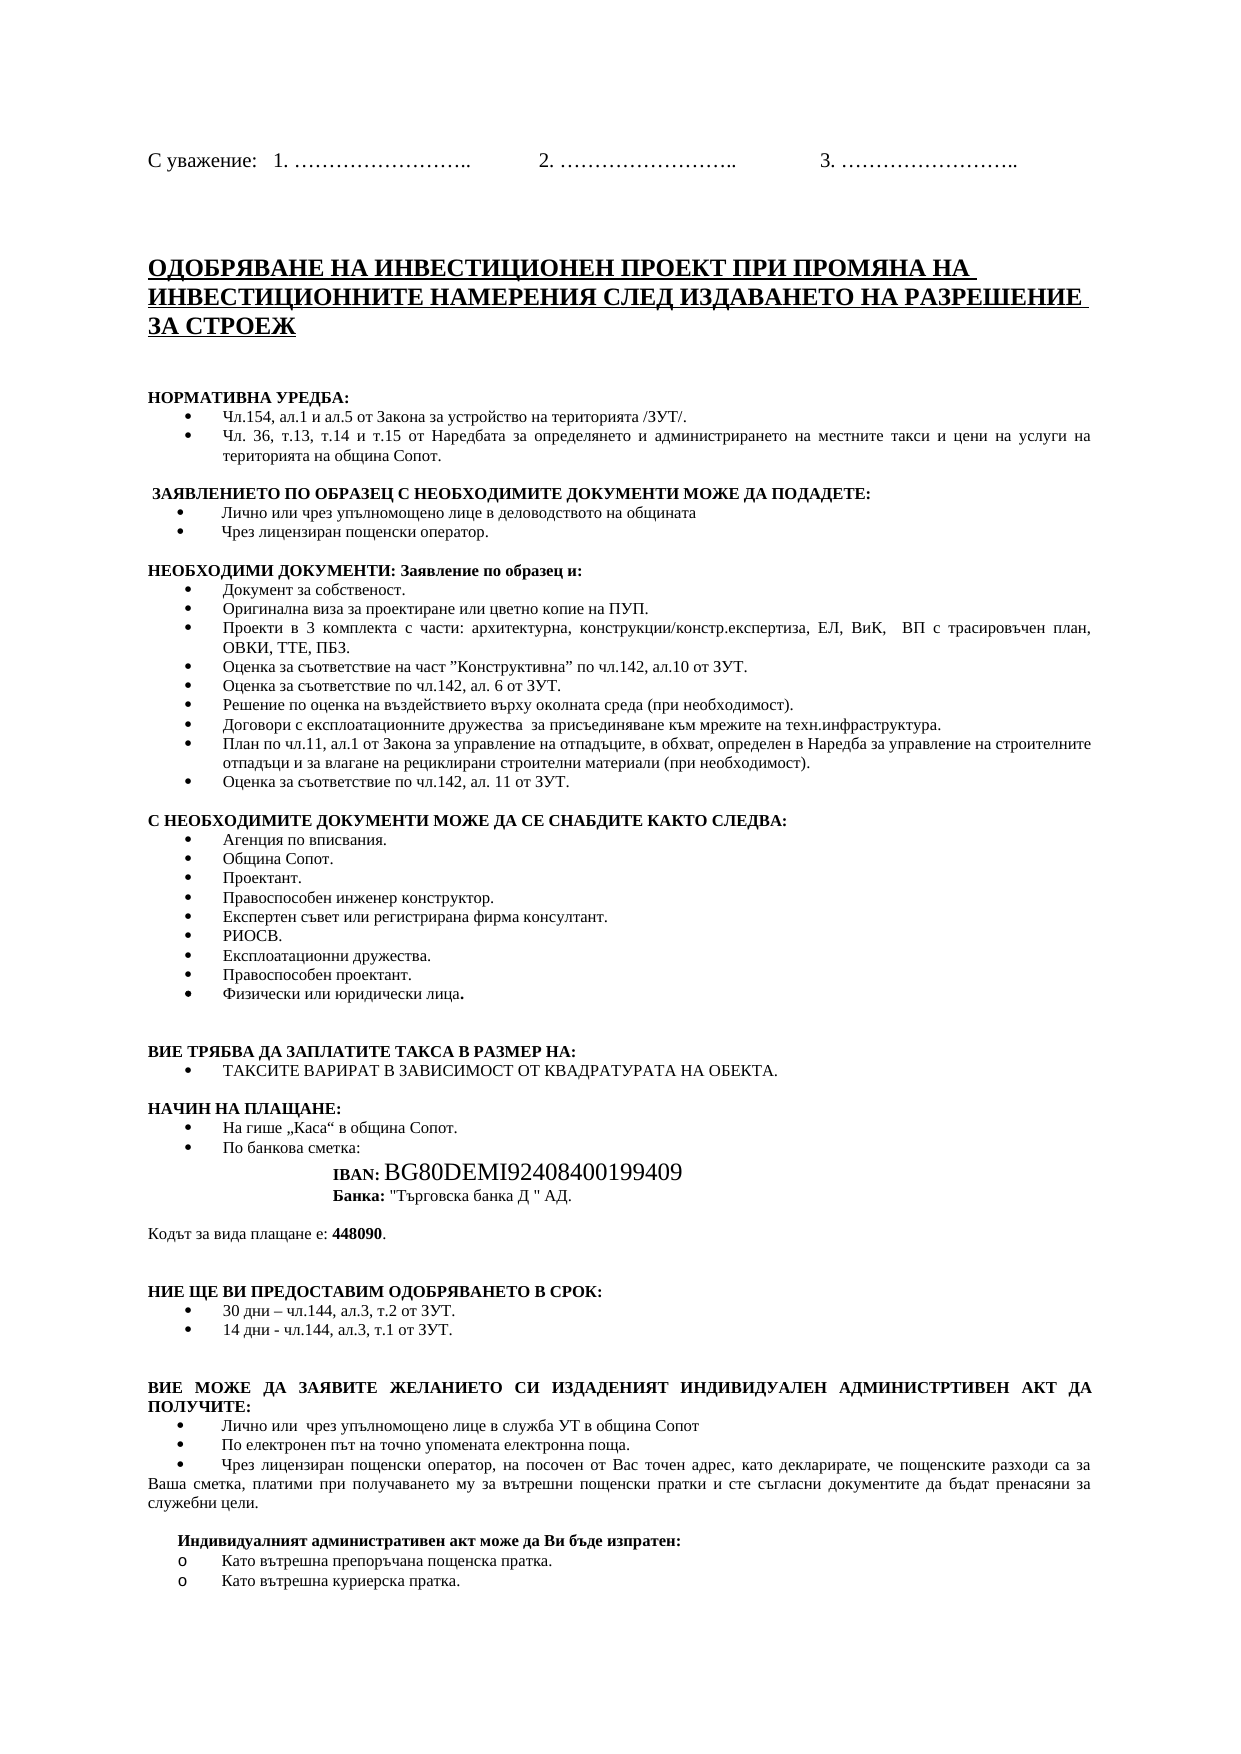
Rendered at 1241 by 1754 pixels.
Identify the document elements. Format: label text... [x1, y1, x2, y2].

text НОРМАТИВНА УРЕДБА: [148, 388, 1093, 407]
text ВИЕ МОЖЕ ДА ЗАЯВИТЕ ЖЕЛАНИЕТО СИ ИЗДАДЕНИЯТ ИНДИВИДУАЛЕН АДМИНИСТРТИВЕН АКТ ДА ПОЛУЧИТЕ: [148, 1377, 1093, 1416]
list РИОСВ. [185, 926, 1093, 945]
text Банка: "Търговска банка Д " АД. [259, 1186, 1093, 1205]
text ОДОБРЯВАНЕ НА ИНВЕСТИЦИОНЕН ПРОЕКТ ПРИ ПРОМЯНА НА ИНВЕСТИЦИОННИТЕ НАМЕРЕНИЯ СЛЕД ИЗДАВАНЕТО НА РАЗРЕШЕНИЕ ЗА СТРОЕЖ [148, 253, 1093, 339]
list 30 дни – чл.144, ал.3, т.2 от ЗУТ. [185, 1301, 1093, 1320]
list Оценка за съответствие по чл.142, ал. 6 от ЗУТ. [185, 676, 1093, 695]
text Индивидуалният административен акт може да Ви бъде изпратен: [148, 1531, 1093, 1550]
text НИЕ ЩЕ ВИ ПРЕДОСТАВИМ ОДОБРЯВАНЕТО В СРОК: [148, 1281, 1093, 1301]
list Като вътрешна куриерска пратка. [148, 1571, 1093, 1592]
list Оригинална виза за проектиране или цветно копие на ПУП. [185, 599, 1093, 618]
list Лично или чрез упълномощено лице в служба УТ в община Сопот [148, 1416, 1093, 1435]
list 14 дни - чл.144, ал.3, т.1 от ЗУТ. [185, 1320, 1093, 1339]
list Договори с експлоатационните дружества за присъединяване към мрежите на техн.инфраструктура. [185, 714, 1093, 734]
list Като вътрешна препоръчана пощенска пратка. [148, 1550, 1093, 1571]
list Правоспособен инженер конструктор. [185, 888, 1093, 907]
list Оценка за съответствие по чл.142, ал. 11 от ЗУТ. [185, 772, 1093, 791]
list Агенция по вписвания. [185, 830, 1093, 849]
list По банкова сметка: [185, 1138, 1093, 1157]
list Община Сопот. [185, 849, 1093, 868]
list Лично или чрез упълномощено лице в деловодството на общината [148, 503, 1093, 522]
list По електронен път на точно упомената електронна поща. [148, 1435, 1093, 1454]
list На гише „Каса“ в община Сопот. [185, 1118, 1093, 1138]
list Проекти в 3 комплекта с части: архитектурна, конструкции/констр.експертиза, ЕЛ, ВиК, ВП с трасировъчен план, ОВКИ, ТТЕ, ПБЗ. [185, 618, 1093, 657]
list План по чл.11, ал.1 от Закона за управление на отпадъците, в обхват, определен в Наредба за управление на строителните отпадъци и за влагане на рециклирани строителни материали (при необходимост). [185, 734, 1093, 772]
list Чл. 36, т.13, т.14 и т.15 от Наредбата за определянето и администрирането на местните такси и цени на услуги на територията на община Сопот. [185, 426, 1093, 464]
list Експлоатационни дружества. [185, 945, 1093, 965]
list Проектант. [185, 868, 1093, 888]
text ЗАЯВЛЕНИЕТО ПО ОБРАЗЕЦ С НЕОБХОДИМИТЕ ДОКУМЕНТИ МОЖЕ ДА ПОДАДЕТЕ: [148, 484, 1093, 503]
list Физически или юридически лица. [185, 984, 1093, 1003]
text НАЧИН НА ПЛАЩАНЕ: [148, 1099, 1093, 1118]
list Чрез лицензиран пощенски оператор, на посочен от Вас точен адрес, като декларирате, че пощенските разходи са за Ваша сметка, платими при получаването му за вътрешни пощенски пратки и сте съгласни документите да бъдат пренасяни за служебни цели. [148, 1454, 1093, 1512]
list Чл.154, ал.1 и ал.5 от Закона за устройство на територията /ЗУТ/. [185, 407, 1093, 426]
text ВИЕ ТРЯБВА ДА ЗАПЛАТИТЕ ТАКСА В РАЗМЕР НА: [148, 1042, 1093, 1061]
text Кодът за вида плащане е: 448090. [148, 1224, 1093, 1243]
list Чрез лицензиран пощенски оператор. [148, 522, 1093, 541]
text IBAN: BG80DEMI92408400199409 [259, 1157, 1093, 1186]
list Оценка за съответствие на част ”Конструктивна” по чл.142, ал.10 от ЗУТ. [185, 657, 1093, 676]
list Експертен съвет или регистрирана фирма консултант. [185, 907, 1093, 926]
list Решение по оценка на въздействието върху околната среда (при необходимост). [185, 695, 1093, 714]
text НЕОБХОДИМИ ДОКУМЕНТИ: Заявление по образец и: [148, 561, 1093, 580]
list ТАКСИТЕ ВАРИРАТ В ЗАВИСИМОСТ ОТ КВАДРАТУРАТА НА ОБЕКТА. [185, 1061, 1093, 1080]
list Документ за собственост. [185, 580, 1093, 599]
list Правоспособен проектант. [185, 965, 1093, 984]
text С НЕОБХОДИМИТЕ ДОКУМЕНТИ МОЖЕ ДА СЕ СНАБДИТЕ КАКТО СЛЕДВА: [148, 811, 1093, 830]
text С уважение: 1. …………………….. 2. …………………….. 3. …………………….. [148, 148, 1080, 196]
